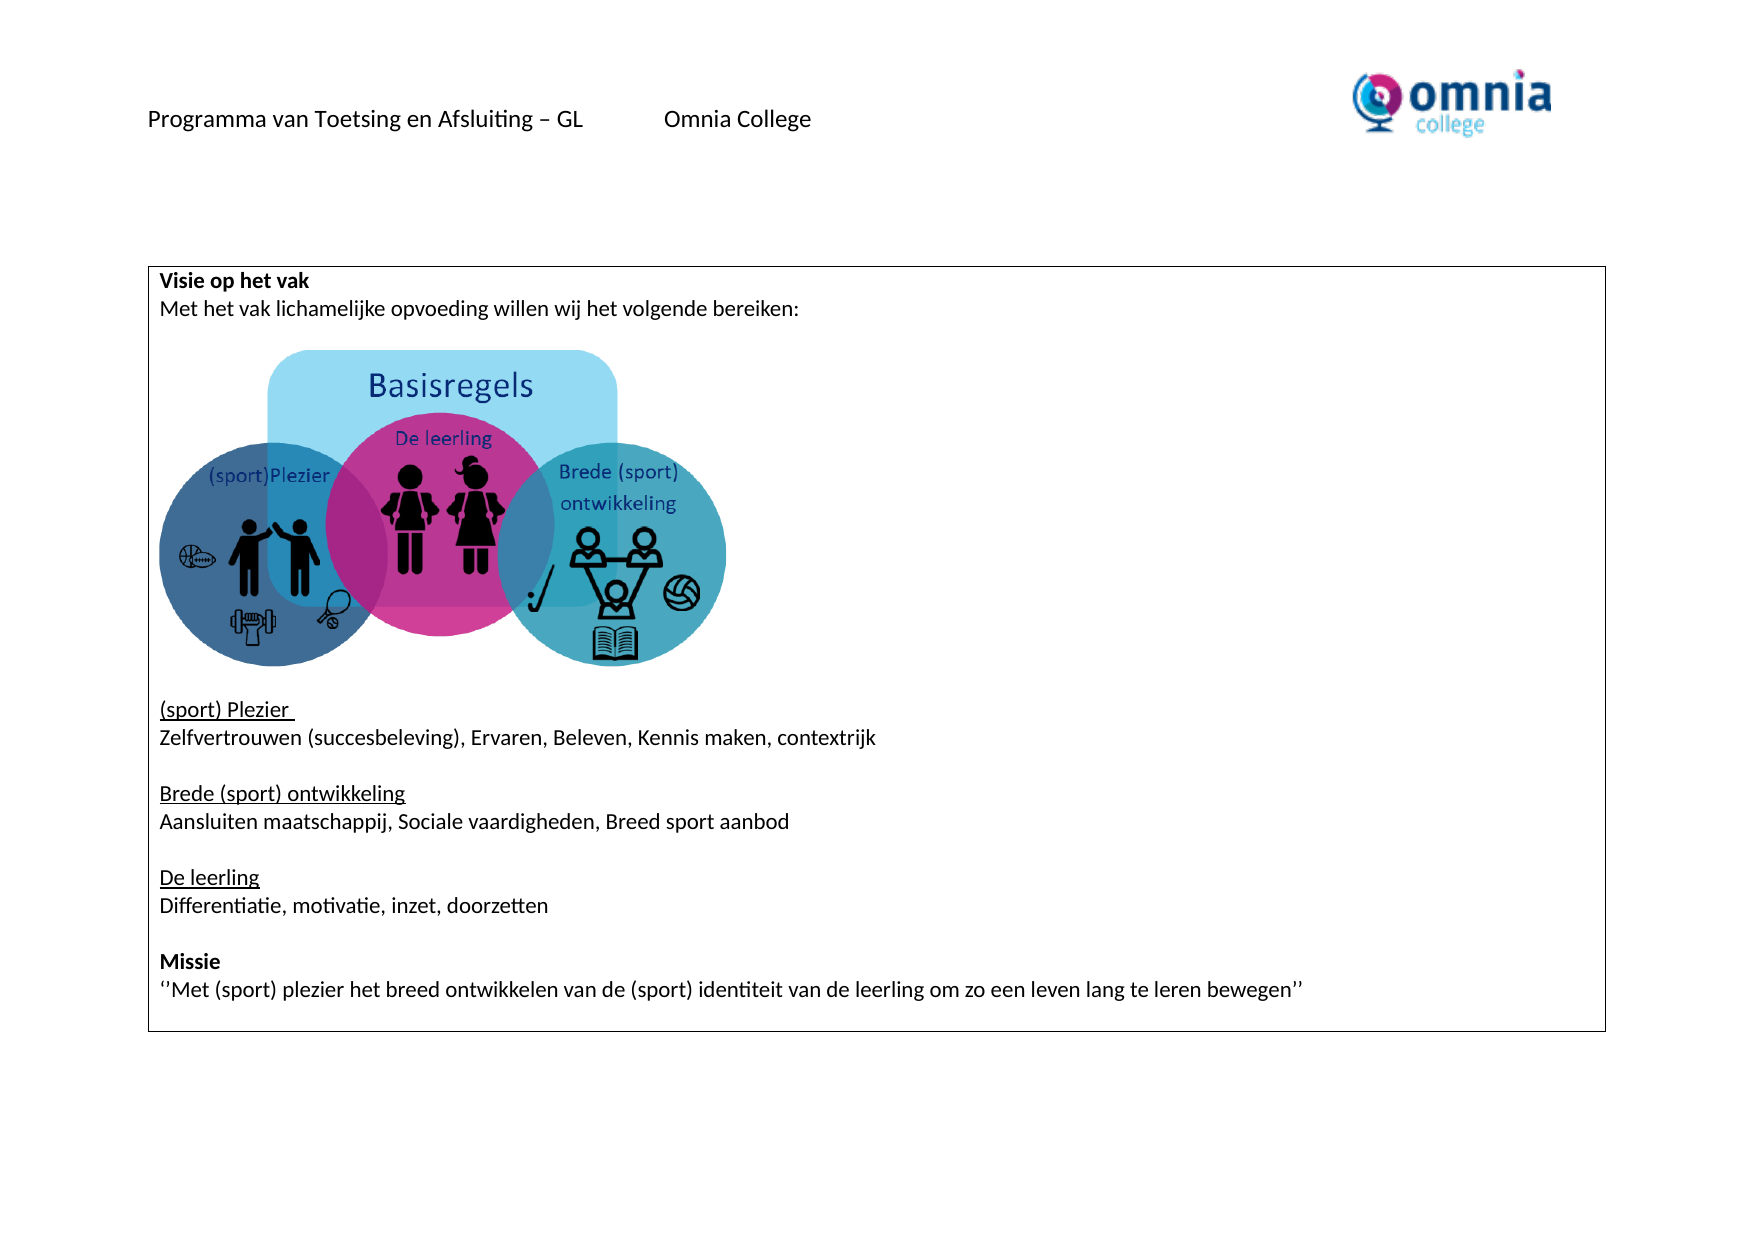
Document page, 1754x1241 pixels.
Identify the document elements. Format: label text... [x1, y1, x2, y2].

table_header Visie op het vak Met het vak lichamelijke opvoeding willen wij het volgende bereiken: (sport) Plezier Zelfvertrouwen (succesbeleving), Ervaren, Beleven, Kennis maken, contextrijk Brede (sport) ontwikkeling Aansluiten maatschappij, Sociale vaardigheden, Breed sport aanbod De leerling Differentiatie, motivatie, inzet, doorzetten Missie ‘’Met (sport) plezier het breed ontwikkelen van de (sport) identiteit van de leerling om zo een leven lang te leren bewegen’’ [149, 267, 1605, 1031]
picture [1350, 60, 1551, 143]
picture [159, 350, 727, 667]
